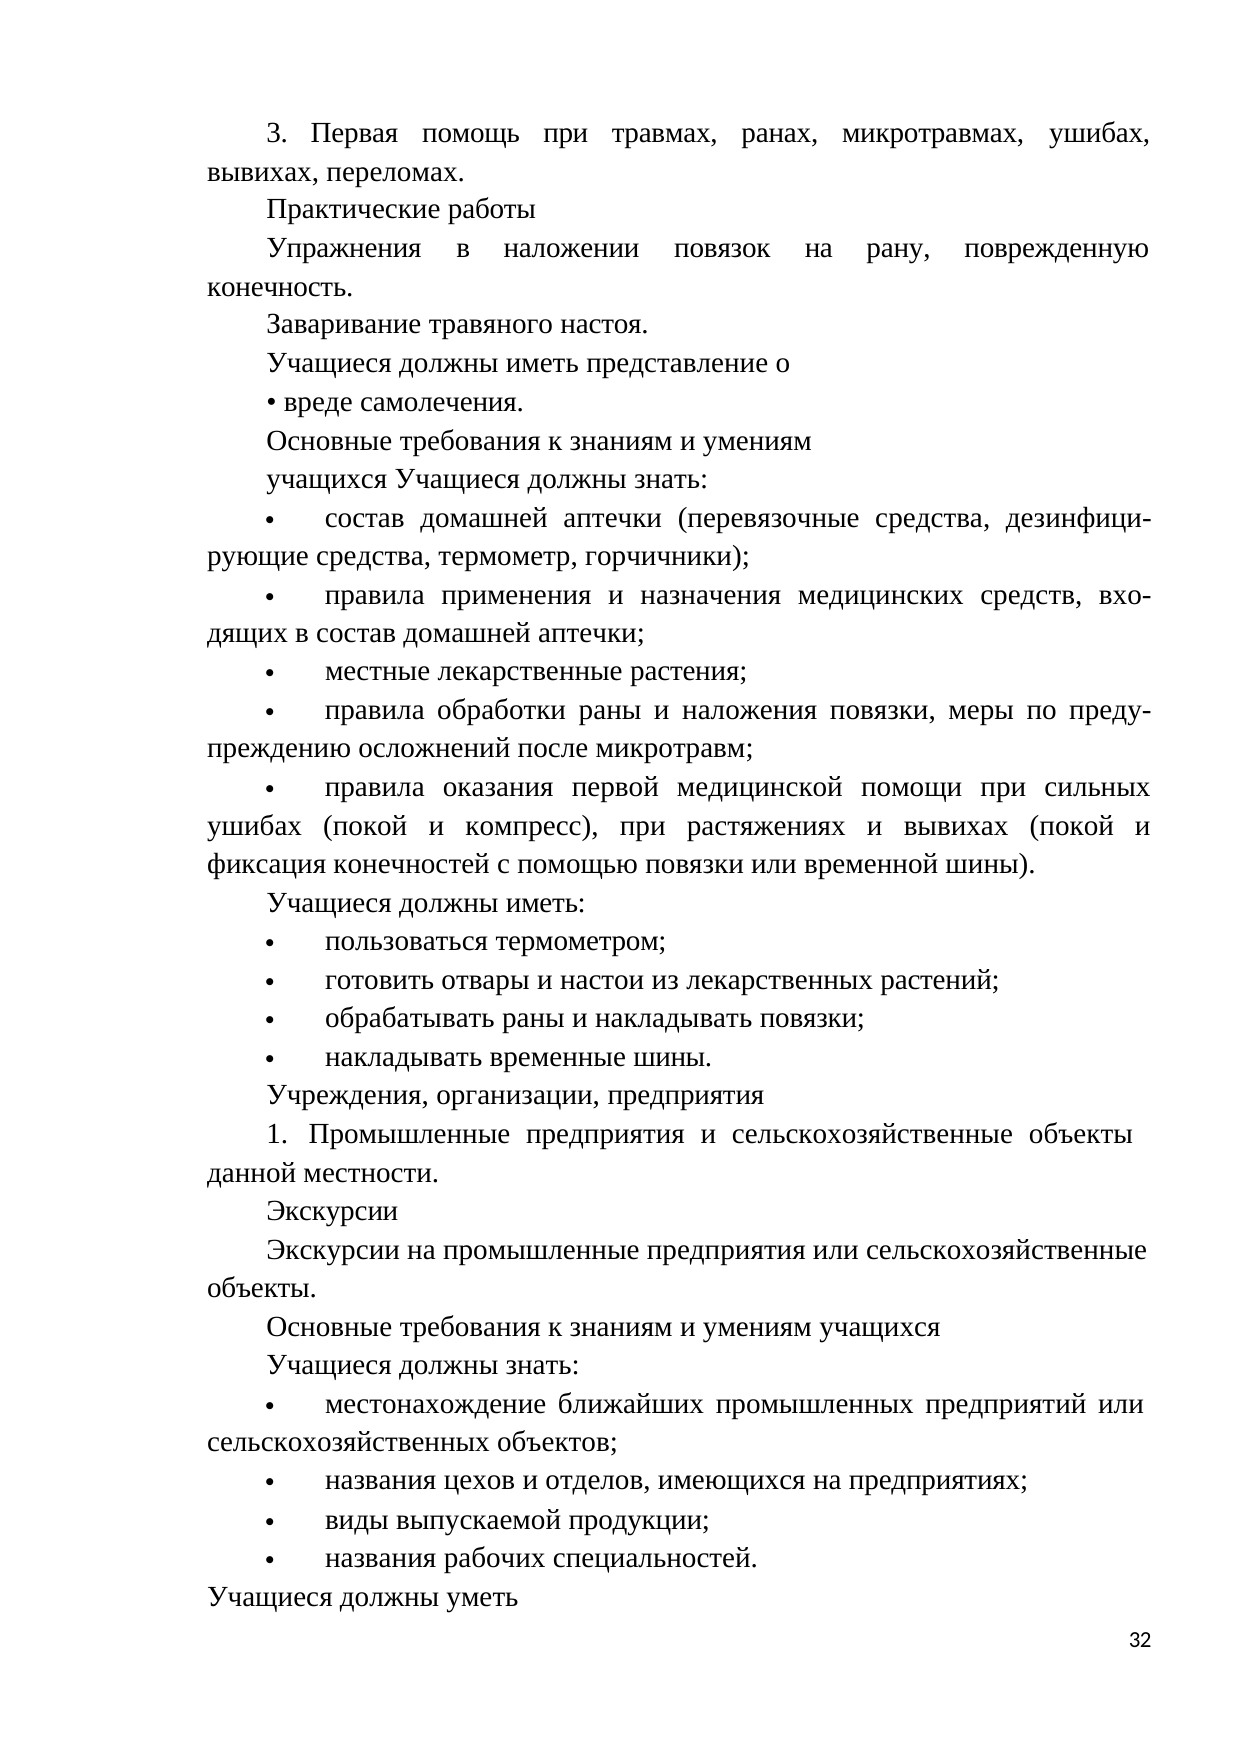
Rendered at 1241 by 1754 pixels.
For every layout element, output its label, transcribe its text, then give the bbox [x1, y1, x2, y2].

text Упражнения в наложении повязок на рану, поврежденную конечность. [207, 230, 1151, 302]
list правила оказания первой медицинской помощи при сильных ушибах (покой и компресс), при растяжениях и вывихах (покой и фиксация конечностей с помощью повязки или временной шины). [207, 769, 1151, 880]
text Основные требования к знаниям и умениям учащихся Учащиеся должны знать: [266, 423, 940, 495]
text Практические работы [266, 192, 1196, 225]
text Заваривание травяного настоя. [266, 307, 1196, 341]
text Учащиеся должны иметь: [266, 885, 1196, 918]
list названия рабочих специальностей. Учащиеся должны уметь [207, 1540, 758, 1612]
list обрабатывать раны и накладывать повязки; [266, 1000, 1196, 1034]
list виды выпускаемой продукции; [266, 1502, 1196, 1535]
list правила обработки раны и наложения повязки, меры по преду- преждению осложнений после микротравм; [207, 692, 1152, 764]
list накладывать временные шины. [266, 1039, 1196, 1072]
text Учреждения, организации, предприятия [266, 1077, 1196, 1111]
text Учащиеся должны иметь представление о [266, 345, 1196, 379]
text Экскурсии на промышленные предприятия или сельскохозяйственные объекты. [207, 1232, 1196, 1304]
list правила применения и назначения медицинских средств, вхо- дящих в состав домашней аптечки; [207, 577, 1152, 649]
list вреде самолечения. [266, 384, 1196, 417]
list Первая помощь при травмах, ранах, микротравмах, ушибах, вывихах, переломах. [207, 115, 1152, 187]
text Основные требования к знаниям и умениям учащихся Учащиеся должны знать: [266, 1309, 1060, 1381]
list местные лекарственные растения; [266, 654, 1196, 687]
list местонахождение ближайших промышленных предприятий или сельскохозяйственных объектов; [207, 1386, 1152, 1458]
text Экскурсии [266, 1193, 1196, 1227]
list пользоваться термометром; [266, 923, 1196, 957]
list состав домашней аптечки (перевязочные средства, дезинфици- рующие средства, термометр, горчичники); [207, 500, 1152, 572]
list Промышленные предприятия и сельскохозяйственные объекты данной местности. [207, 1116, 1152, 1188]
list названия цехов и отделов, имеющихся на предприятиях; [266, 1463, 1196, 1497]
list готовить отвары и настои из лекарственных растений; [266, 962, 1196, 995]
